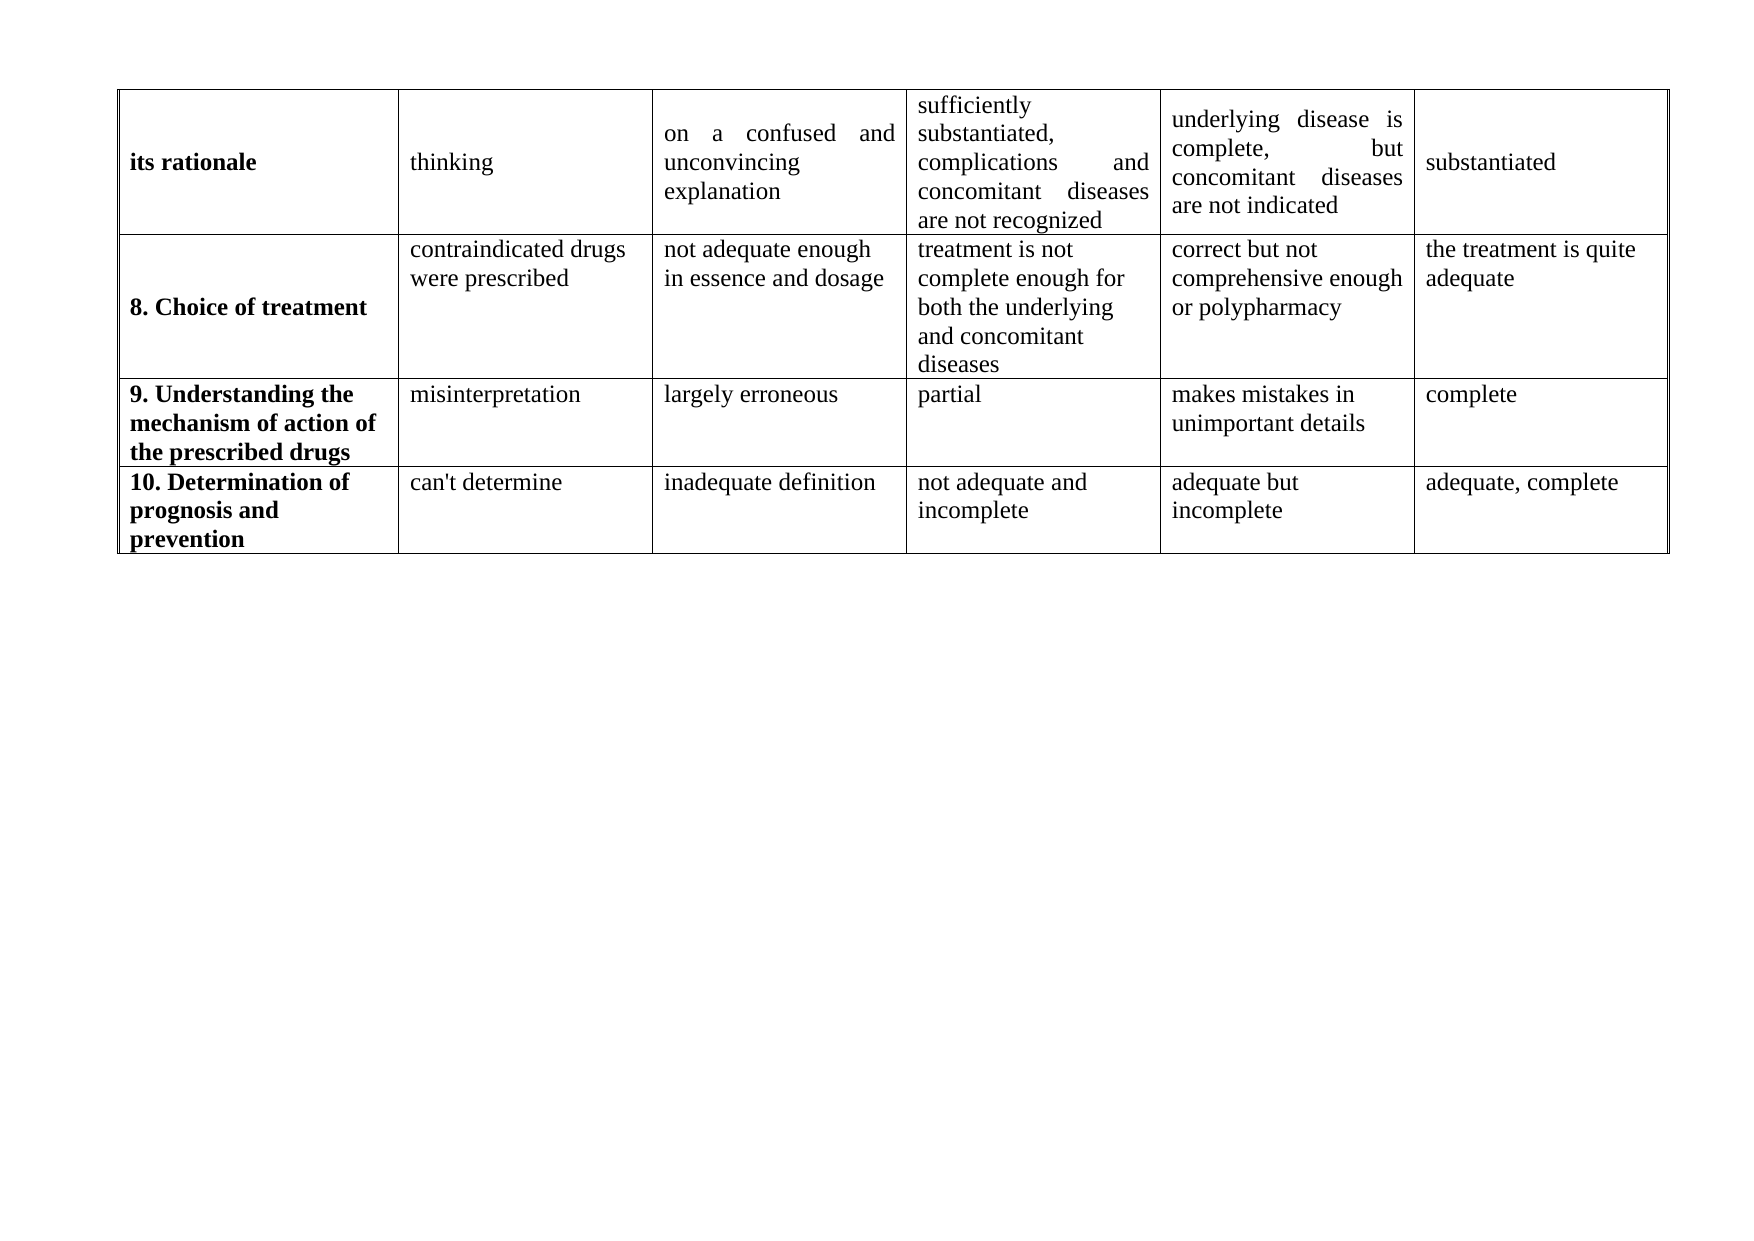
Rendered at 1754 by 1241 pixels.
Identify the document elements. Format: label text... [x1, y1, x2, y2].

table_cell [399, 90, 652, 233]
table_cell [120, 90, 398, 233]
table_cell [1415, 90, 1667, 233]
table_cell largely erroneous [653, 379, 906, 466]
table_cell partial [907, 379, 1160, 466]
table_cell inadequate definition [653, 467, 906, 553]
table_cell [653, 90, 906, 233]
table_cell adequate but incomplete [1161, 467, 1414, 553]
table_cell 8. Choice of treatment [120, 235, 398, 378]
table_cell 9. Understanding the mechanism of action of the prescribed drugs [120, 379, 398, 466]
table_cell the treatment is quite adequate [1415, 235, 1667, 378]
table_cell treatment is not complete enough for both the underlying and concomitant diseases [907, 235, 1160, 378]
table_cell not adequate and incomplete [907, 467, 1160, 553]
table_cell makes mistakes in unimportant details [1161, 379, 1414, 466]
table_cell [1161, 90, 1414, 233]
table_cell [907, 90, 1160, 233]
table_cell correct but not comprehensive enough or polypharmacy [1161, 235, 1414, 378]
table_cell not adequate enough in essence and dosage [653, 235, 906, 378]
table_cell can't determine [399, 467, 652, 553]
table_cell 10. Determination of prognosis and prevention [120, 467, 398, 553]
table_cell complete [1415, 379, 1667, 466]
table_cell adequate, complete [1415, 467, 1667, 553]
table_cell misinterpretation [399, 379, 652, 466]
table_cell contraindicated drugs were prescribed [399, 235, 652, 378]
